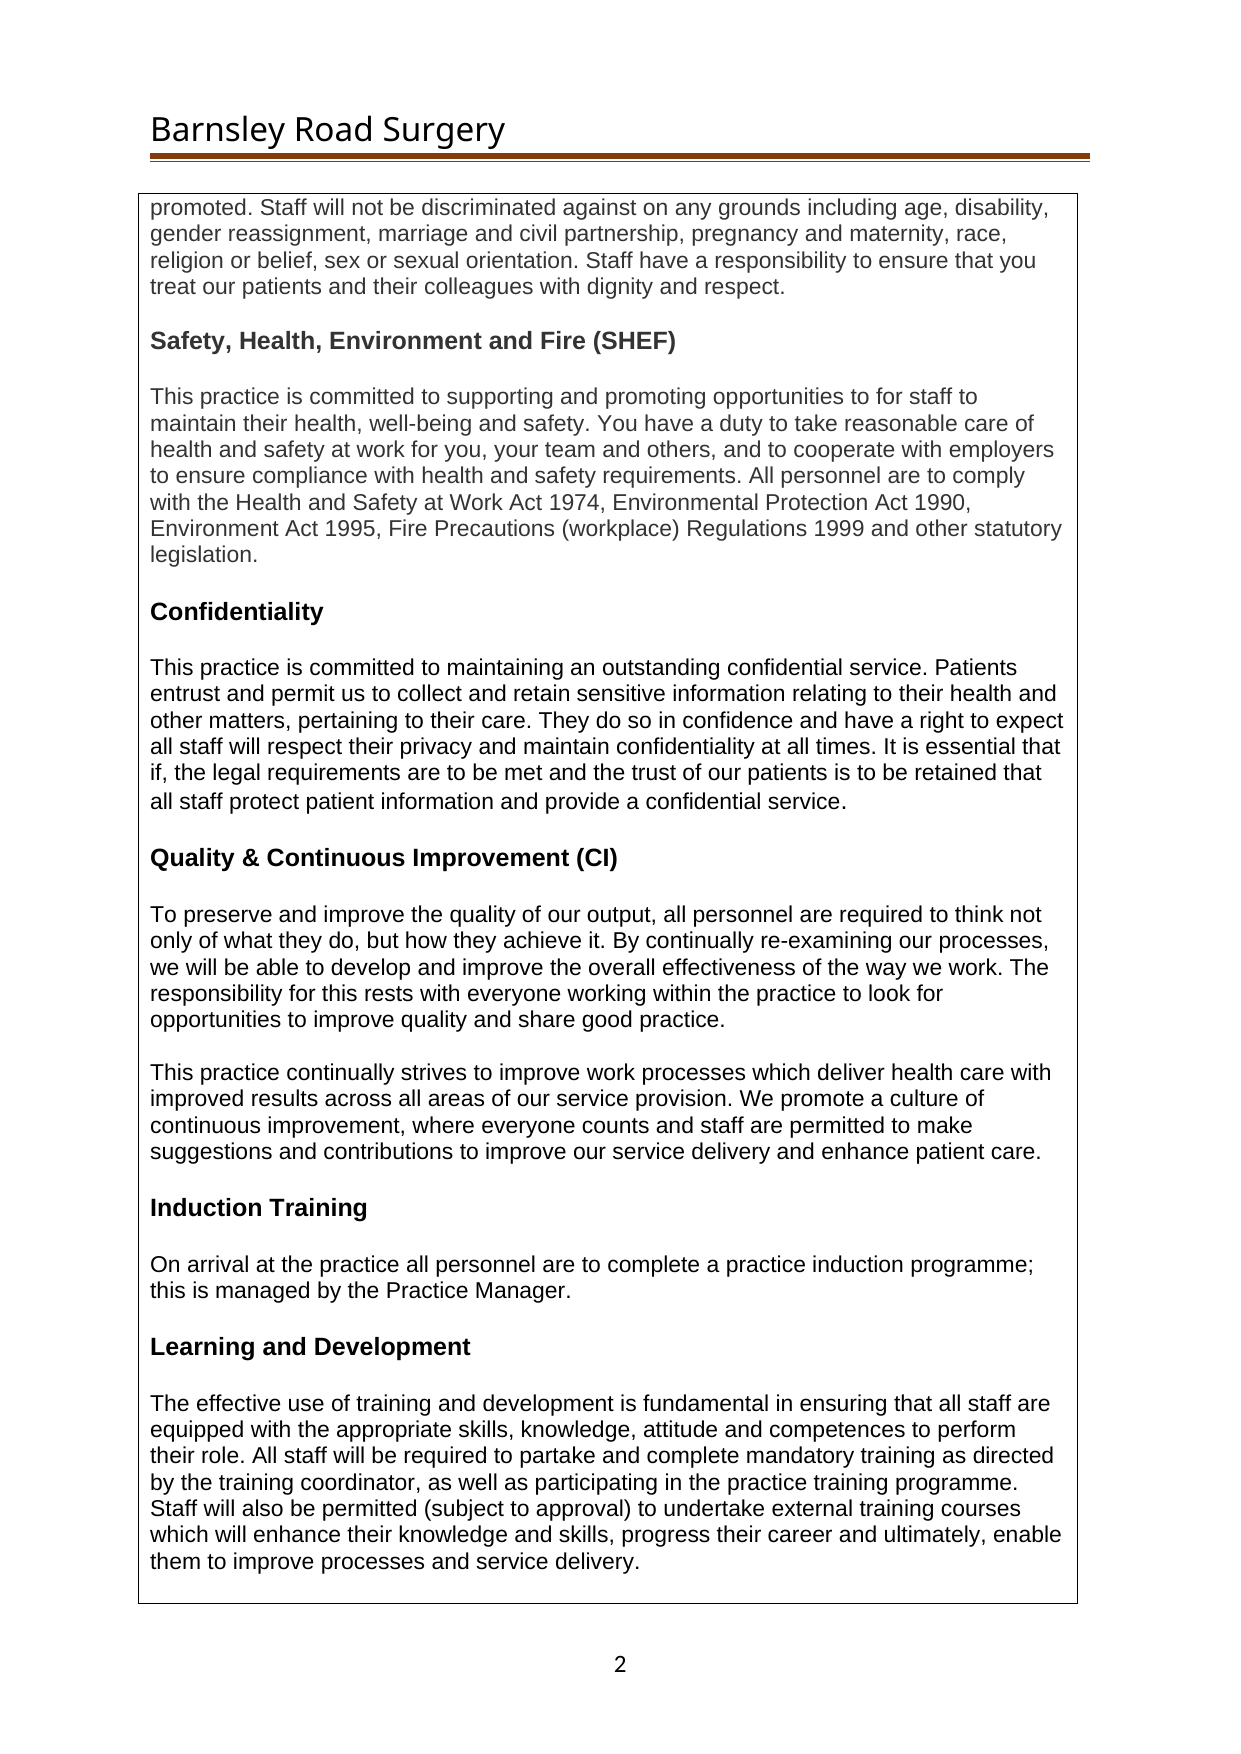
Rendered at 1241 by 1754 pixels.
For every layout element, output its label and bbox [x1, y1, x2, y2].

table_cell [139, 194, 1077, 1603]
